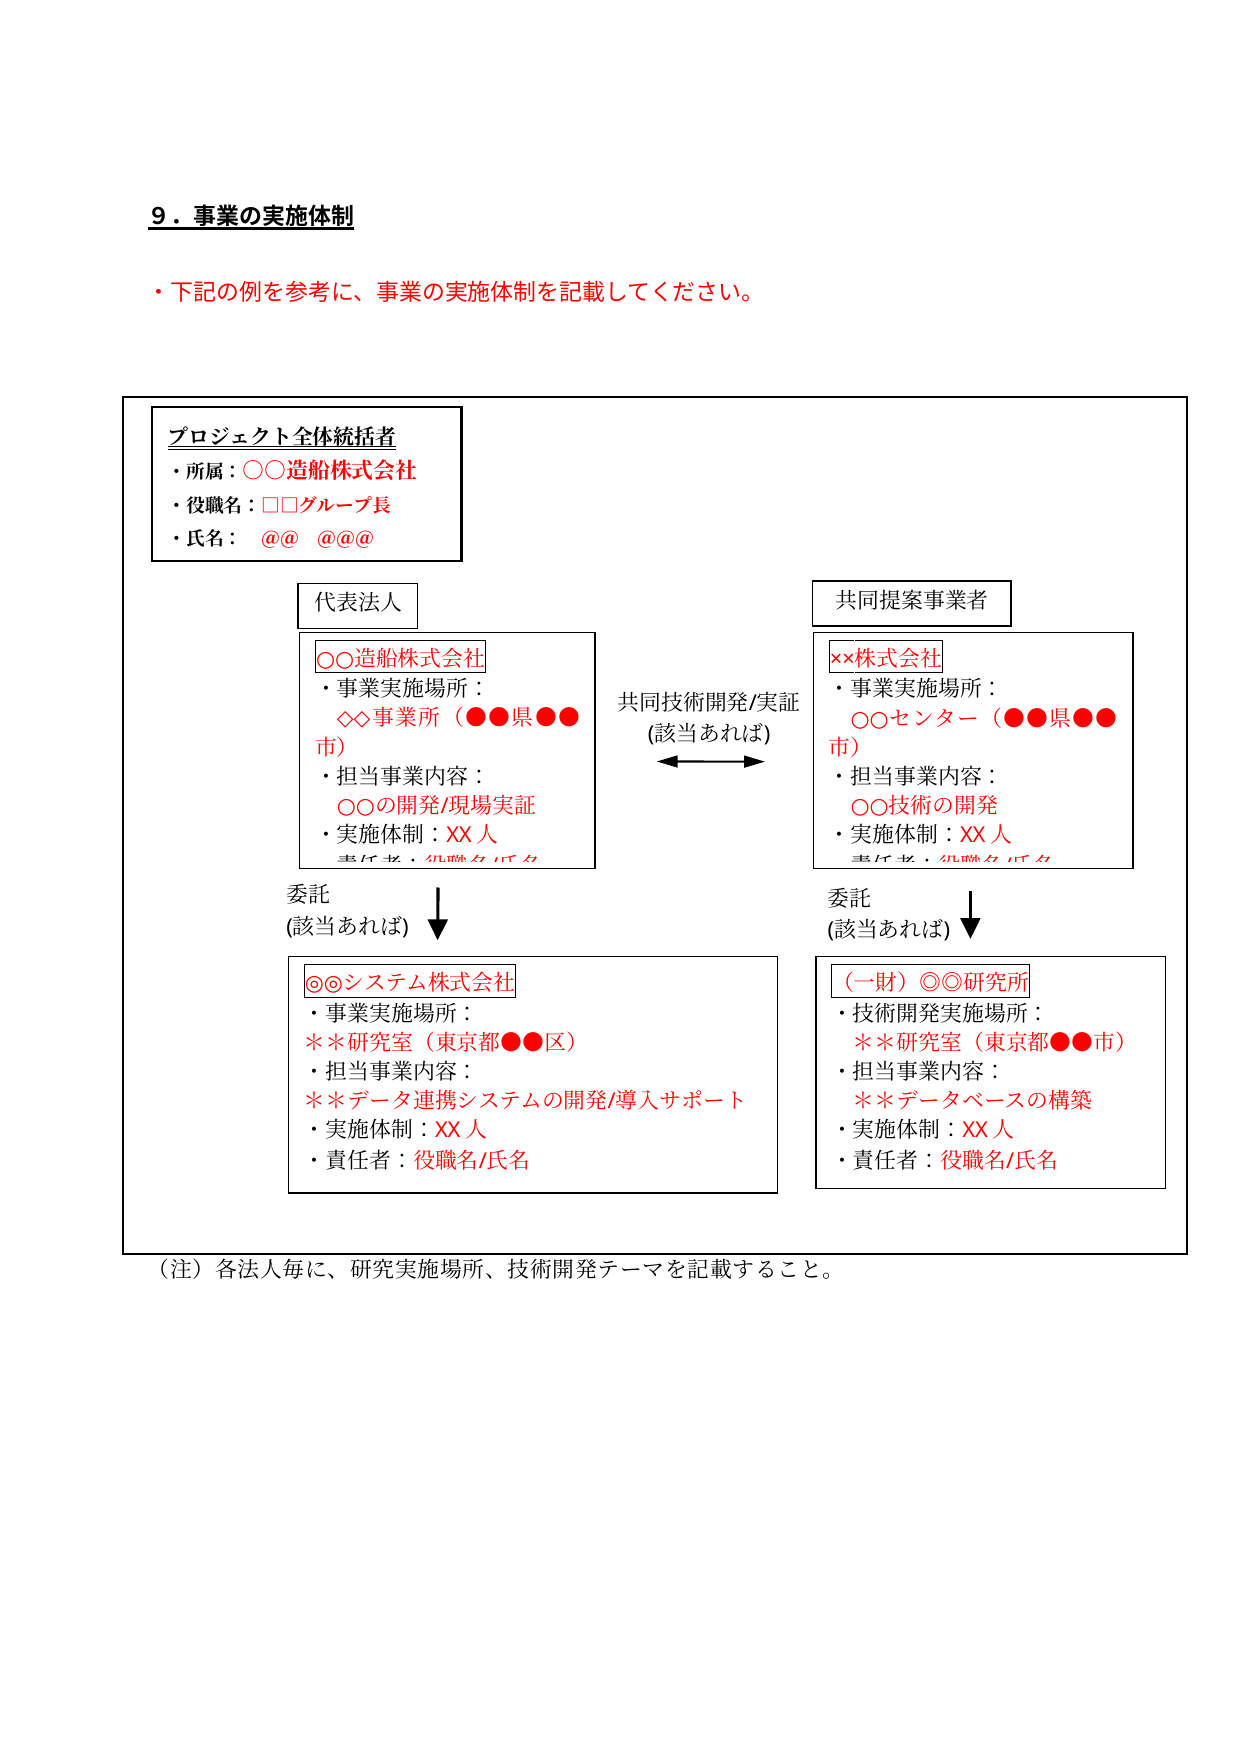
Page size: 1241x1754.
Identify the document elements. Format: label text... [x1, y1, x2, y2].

text （注）各法人毎に、研究実施場所、技術開発テーマを記載すること。 [148, 1255, 1092, 1287]
text ９．事業の実施体制 [148, 196, 1092, 234]
text ・下記の例を参考に、事業の実施体制を記載してください。 [148, 271, 1092, 309]
